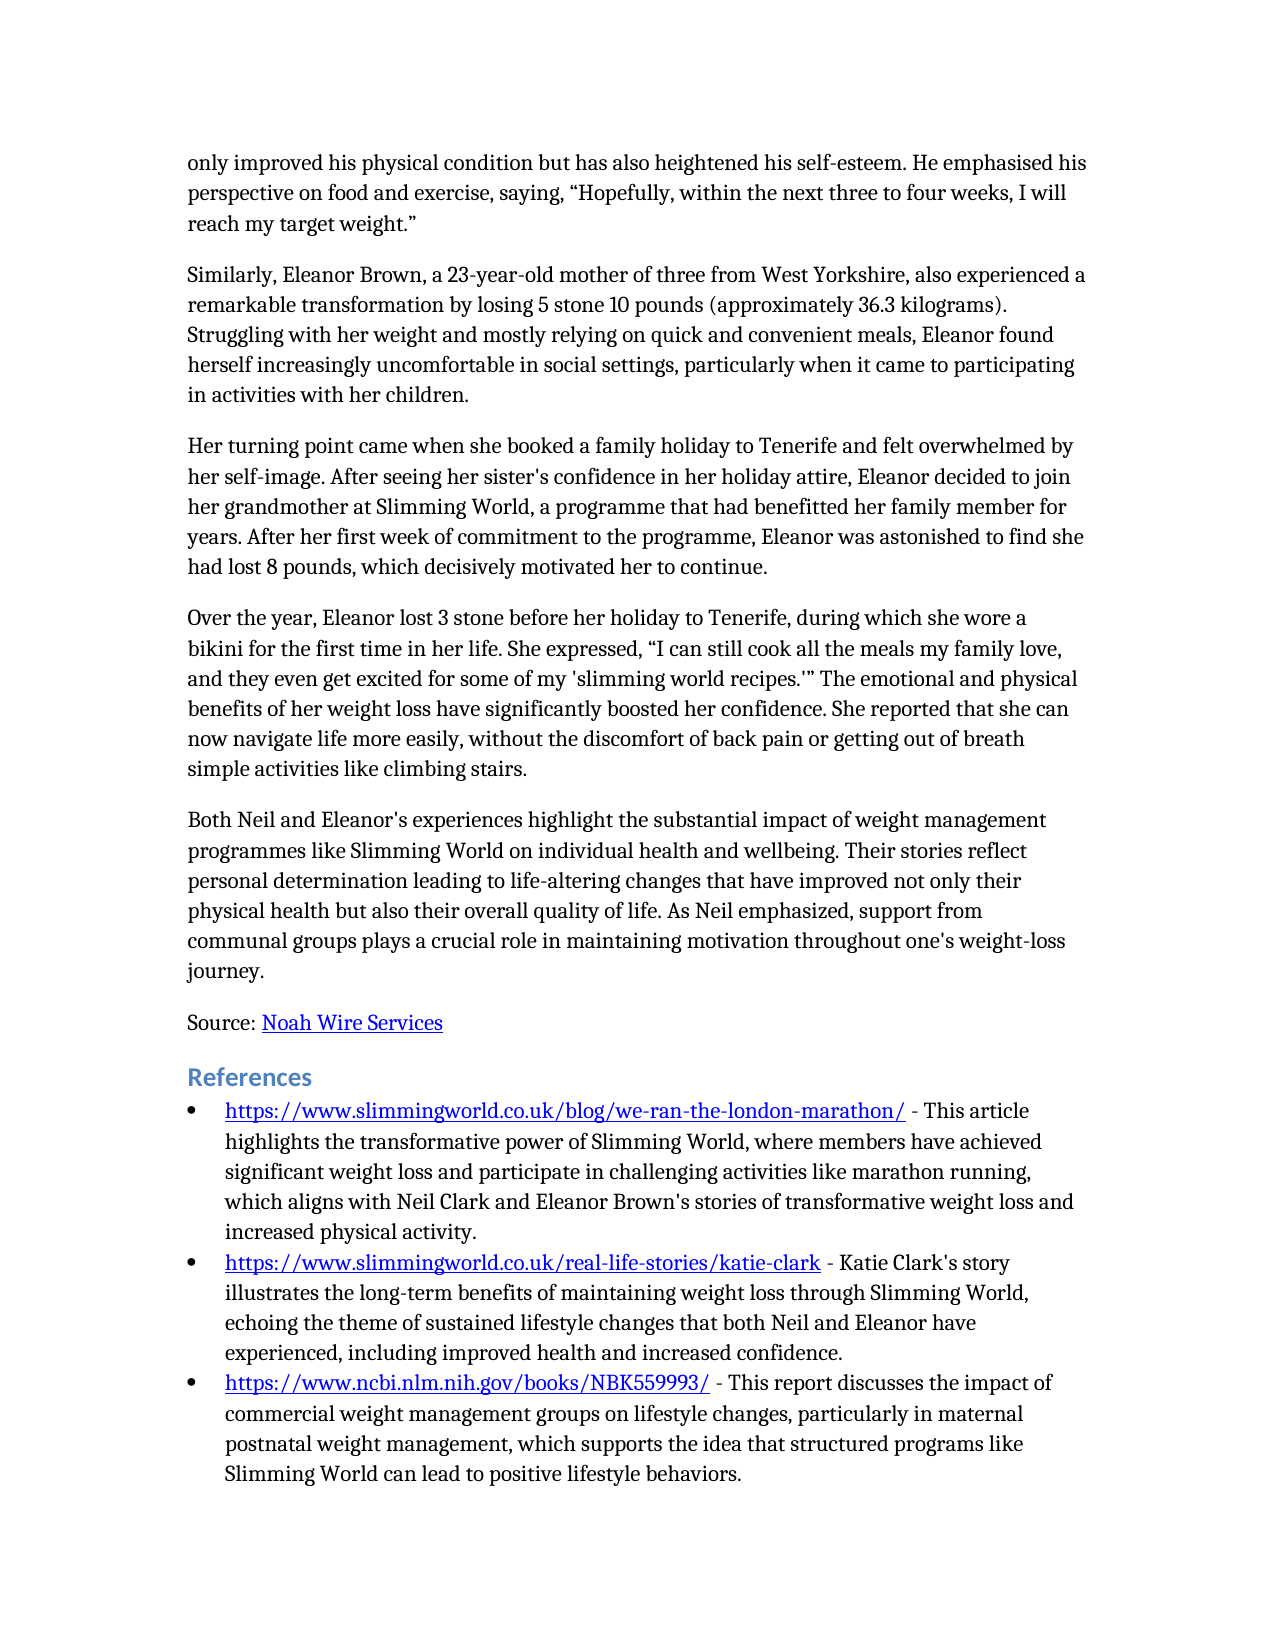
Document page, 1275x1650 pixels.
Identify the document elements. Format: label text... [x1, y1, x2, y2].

text Both Neil and Eleanor's experiences highlight the substantial impact of weight management programmes like Slimming World on individual health and wellbeing. Their stories reflect personal determination leading to life-altering changes that have improved not only their physical health but also their overall quality of life. As Neil emphasized, support from communal groups plays a crucial role in maintaining motivation throughout one's weight-loss journey. [187, 807, 1087, 985]
text Similarly, Eleanor Brown, a 23-year-old mother of three from West Yorkshire, also experienced a remarkable transformation by losing 5 stone 10 pounds (approximately 36.3 kilograms). Struggling with her weight and mostly relying on quick and convenient meals, Eleanor found herself increasingly uncomfortable in social settings, particularly when it came to participating in activities with her children. [187, 261, 1087, 409]
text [187, 150, 1087, 237]
text Over the year, Eleanor lost 3 stone before her holiday to Tenerife, during which she wore a bikini for the first time in her life. She expressed, “I can still cook all the meals my family love, and they even get excited for some of my 'slimming world recipes.'” The emotional and physical benefits of her weight loss have significantly boosted her confidence. She reported that she can now navigate life more easily, without the discomfort of back pain or getting out of breath simple activities like climbing stairs. [187, 605, 1087, 783]
text Her turning point came when she booked a family holiday to Tenerife and felt overwhelmed by her self-image. After seeing her sister's confidence in her holiday attire, Eleanor decided to join her grandmother at Slimming World, a programme that had benefitted her family member for years. After her first week of commitment to the programme, Eleanor was astonished to find she had lost 8 pounds, which decisively motivated her to continue. [187, 433, 1087, 581]
list https://www.ncbi.nlm.nih.gov/books/NBK559993/ - This report discusses the impact of commercial weight management groups on lifestyle changes, particularly in maternal postnatal weight management, which supports the idea that structured programs like Slimming World can lead to positive lifestyle behaviors. [187, 1370, 1087, 1487]
text Source: Noah Wire Services [187, 1009, 1087, 1036]
list https://www.slimmingworld.co.uk/blog/we-ran-the-london-marathon/ - This article highlights the transformative power of Slimming World, where members have achieved significant weight loss and participate in challenging activities like marathon running, which aligns with Neil Clark and Eleanor Brown's stories of transformative weight loss and increased physical activity. [187, 1098, 1087, 1246]
subtitle References [187, 1060, 1087, 1093]
list https://www.slimmingworld.co.uk/real-life-stories/katie-clark - Katie Clark's story illustrates the long-term benefits of maintaining weight loss through Slimming World, echoing the theme of sustained lifestyle changes that both Neil and Eleanor have experienced, including improved health and increased confidence. [187, 1249, 1087, 1366]
